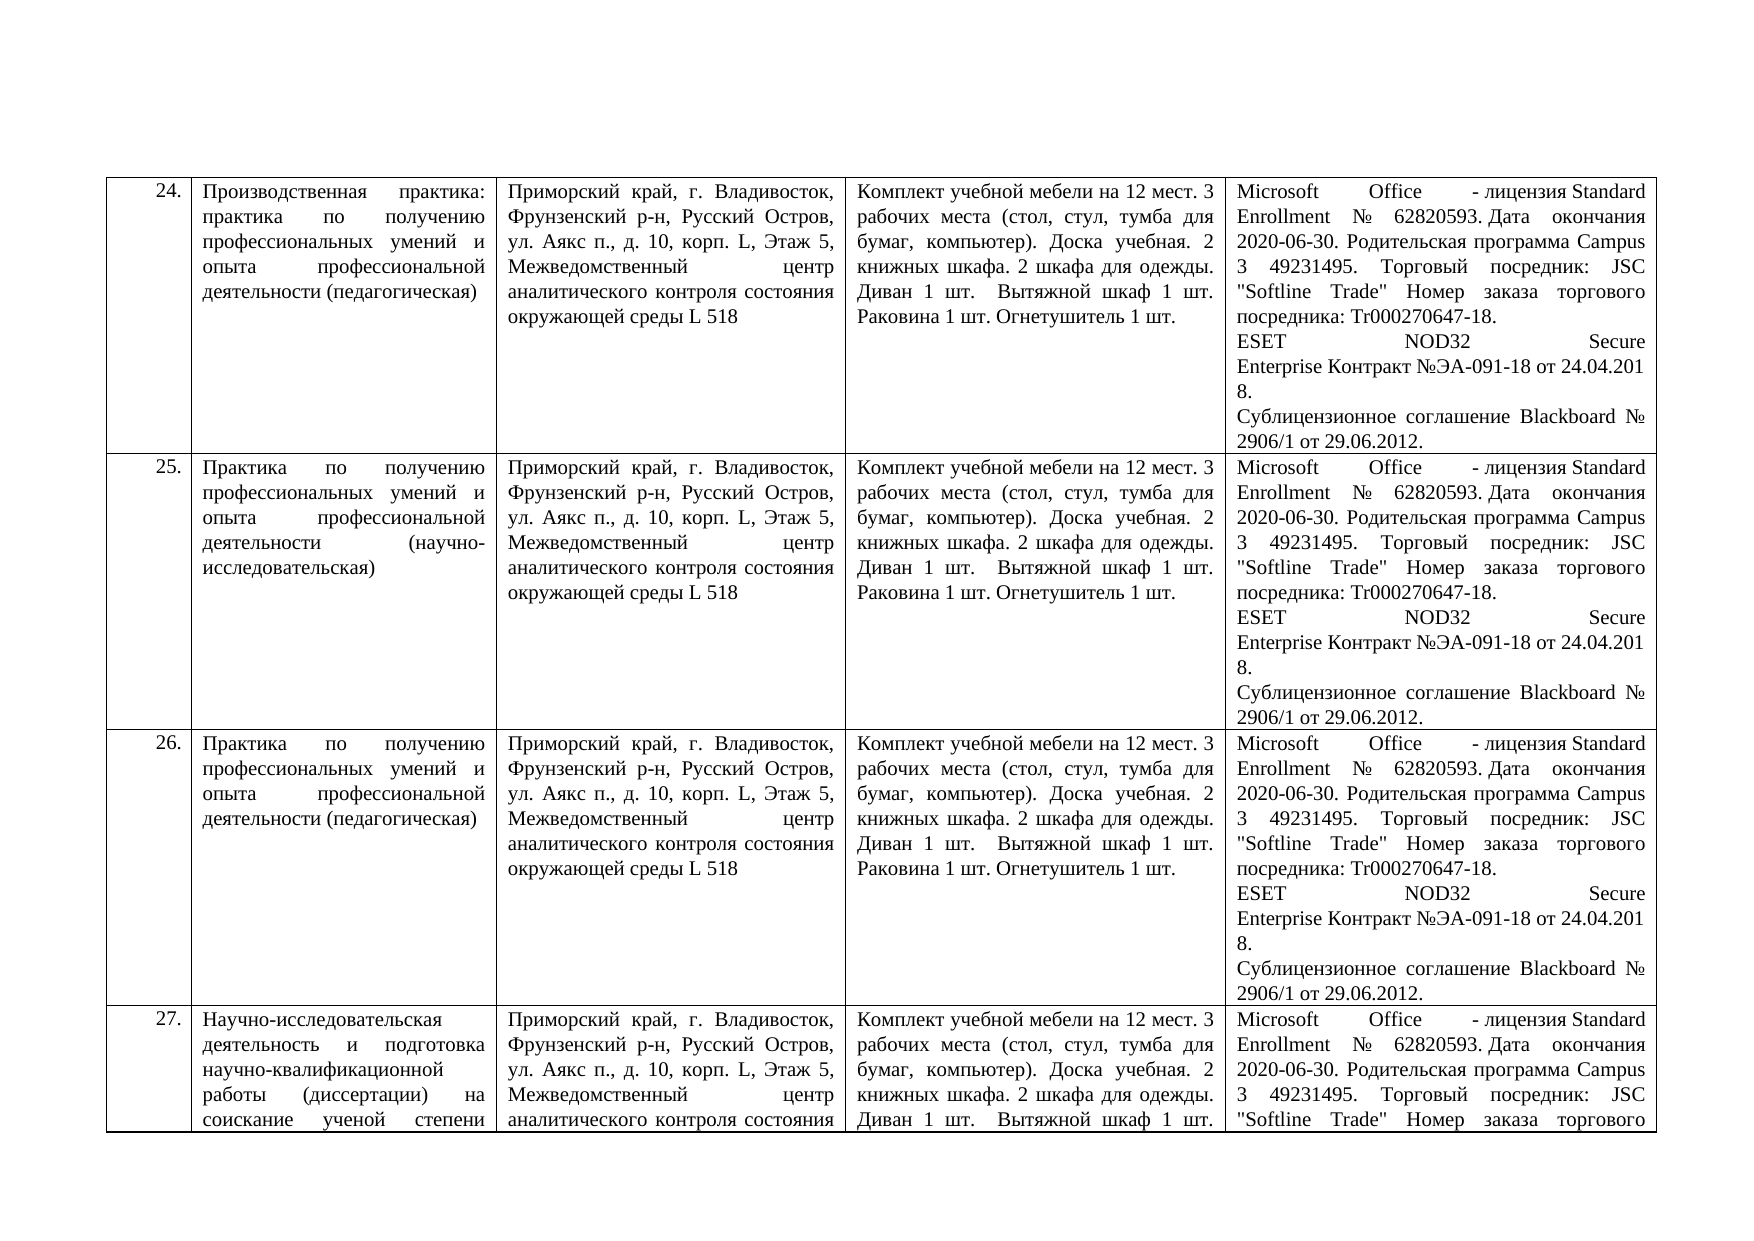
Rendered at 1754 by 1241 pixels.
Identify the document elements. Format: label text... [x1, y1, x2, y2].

table_cell Практика по получению профессиональных умений и опыта профессиональной деятельности (педагогическая) [192, 730, 496, 1005]
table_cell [1226, 178, 1656, 453]
table_cell [107, 730, 191, 1005]
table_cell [192, 1006, 496, 1131]
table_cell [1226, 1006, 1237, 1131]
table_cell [497, 178, 845, 453]
table_cell Практика по получению профессиональных умений и опыта профессиональной деятельности (научно-исследовательская) [192, 454, 496, 729]
table_cell [107, 178, 191, 453]
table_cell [846, 178, 1225, 453]
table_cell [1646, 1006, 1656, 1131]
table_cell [846, 1006, 1225, 1131]
table_cell [107, 454, 191, 729]
table_cell [107, 1006, 191, 1131]
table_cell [497, 1006, 845, 1131]
table_cell Производственная практика: практика по получению профессиональных умений и опыта профессиональной деятельности (педагогическая) [192, 178, 496, 453]
